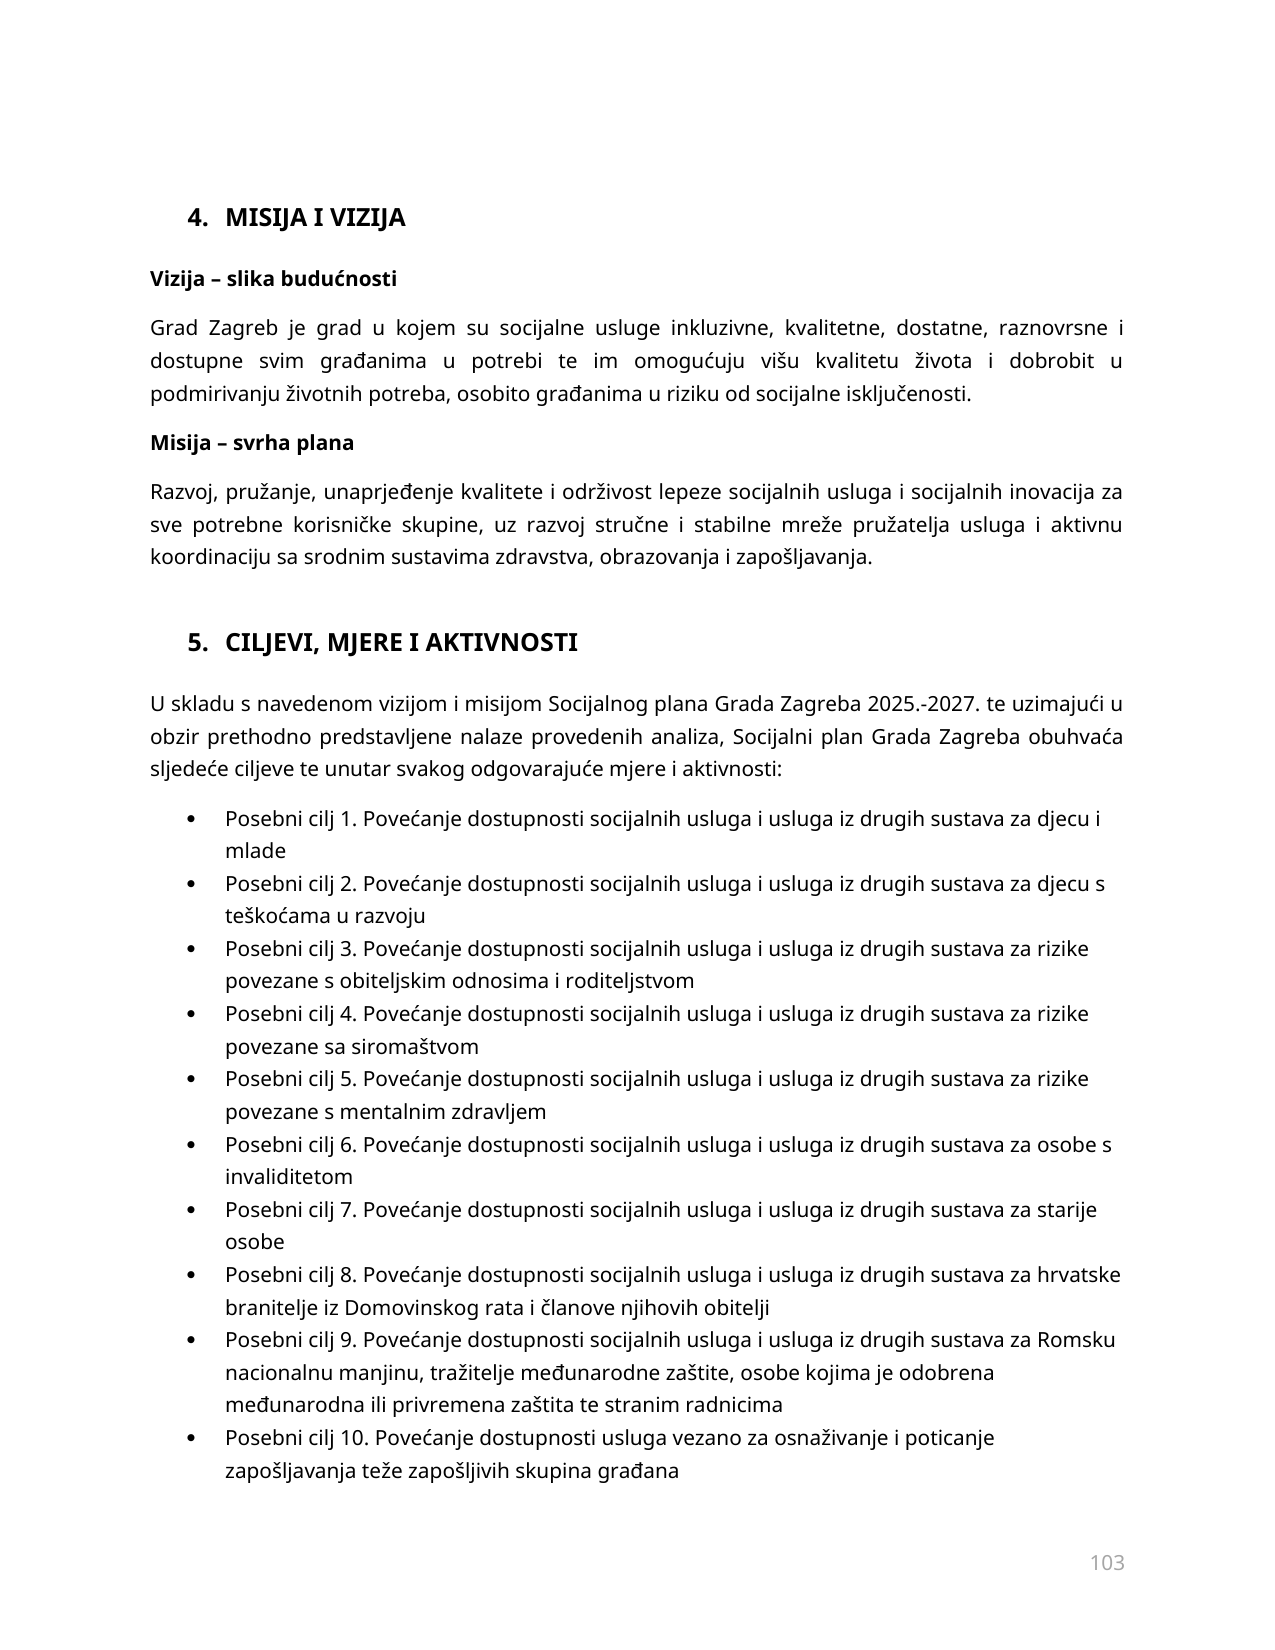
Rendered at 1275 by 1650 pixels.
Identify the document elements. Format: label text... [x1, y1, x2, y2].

list Posebni cilj 3. Povećanje dostupnosti socijalnih usluga i usluga iz drugih sustava za rizike povezane s obiteljskim odnosima i roditeljstvom [187, 934, 1125, 995]
list Posebni cilj 4. Povećanje dostupnosti socijalnih usluga i usluga iz drugih sustava za rizike povezane sa siromaštvom [187, 999, 1125, 1060]
list Posebni cilj 6. Povećanje dostupnosti socijalnih usluga i usluga iz drugih sustava za osobe s invaliditetom [187, 1130, 1125, 1191]
list Posebni cilj 8. Povećanje dostupnosti socijalnih usluga i usluga iz drugih sustava za hrvatske branitelje iz Domovinskog rata i članove njihovih obitelji [187, 1260, 1125, 1321]
subtitle MISIJA I VIZIJA [187, 200, 1125, 234]
text Razvoj, pružanje, unaprjeđenje kvalitete i održivost lepeze socijalnih usluga i socijalnih inovacija za sve potrebne korisničke skupine, uz razvoj stručne i stabilne mreže pružatelja usluga i aktivnu koordinaciju sa srodnim sustavima zdravstva, obrazovanja i zapošljavanja. [150, 477, 1125, 571]
text U skladu s navedenom vizijom i misijom Socijalnog plana Grada Zagreba 2025.-2027. te uzimajući u obzir prethodno predstavljene nalaze provedenih analiza, Socijalni plan Grada Zagreba obuhvaća sljedeće ciljeve te unutar svakog odgovarajuće mjere i aktivnosti: [150, 689, 1125, 783]
list Posebni cilj 7. Povećanje dostupnosti socijalnih usluga i usluga iz drugih sustava za starije osobe [187, 1195, 1125, 1256]
text Misija – svrha plana [150, 428, 1125, 456]
list Posebni cilj 2. Povećanje dostupnosti socijalnih usluga i usluga iz drugih sustava za djecu s teškoćama u razvoju [187, 869, 1125, 930]
list Posebni cilj 5. Povećanje dostupnosti socijalnih usluga i usluga iz drugih sustava za rizike povezane s mentalnim zdravljem [187, 1064, 1125, 1126]
list Posebni cilj 9. Povećanje dostupnosti socijalnih usluga i usluga iz drugih sustava za Romsku nacionalnu manjinu, tražitelje međunarodne zaštite, osobe kojima je odobrena međunarodna ili privremena zaštita te stranim radnicima [187, 1325, 1125, 1419]
list Posebni cilj 1. Povećanje dostupnosti socijalnih usluga i usluga iz drugih sustava za djecu i mlade [187, 804, 1125, 865]
list Posebni cilj 10. Povećanje dostupnosti usluga vezano za osnaživanje i poticanje zapošljavanja teže zapošljivih skupina građana [187, 1423, 1125, 1484]
text Vizija – slika budućnosti [150, 264, 1125, 293]
subtitle CILJEVI, MJERE I AKTIVNOSTI [187, 625, 1125, 659]
text Grad Zagreb je grad u kojem su socijalne usluge inkluzivne, kvalitetne, dostatne, raznovrsne i dostupne svim građanima u potrebi te im omogućuju višu kvalitetu života i dobrobit u podmirivanju životnih potreba, osobito građanima u riziku od socijalne isključenosti. [150, 313, 1125, 407]
